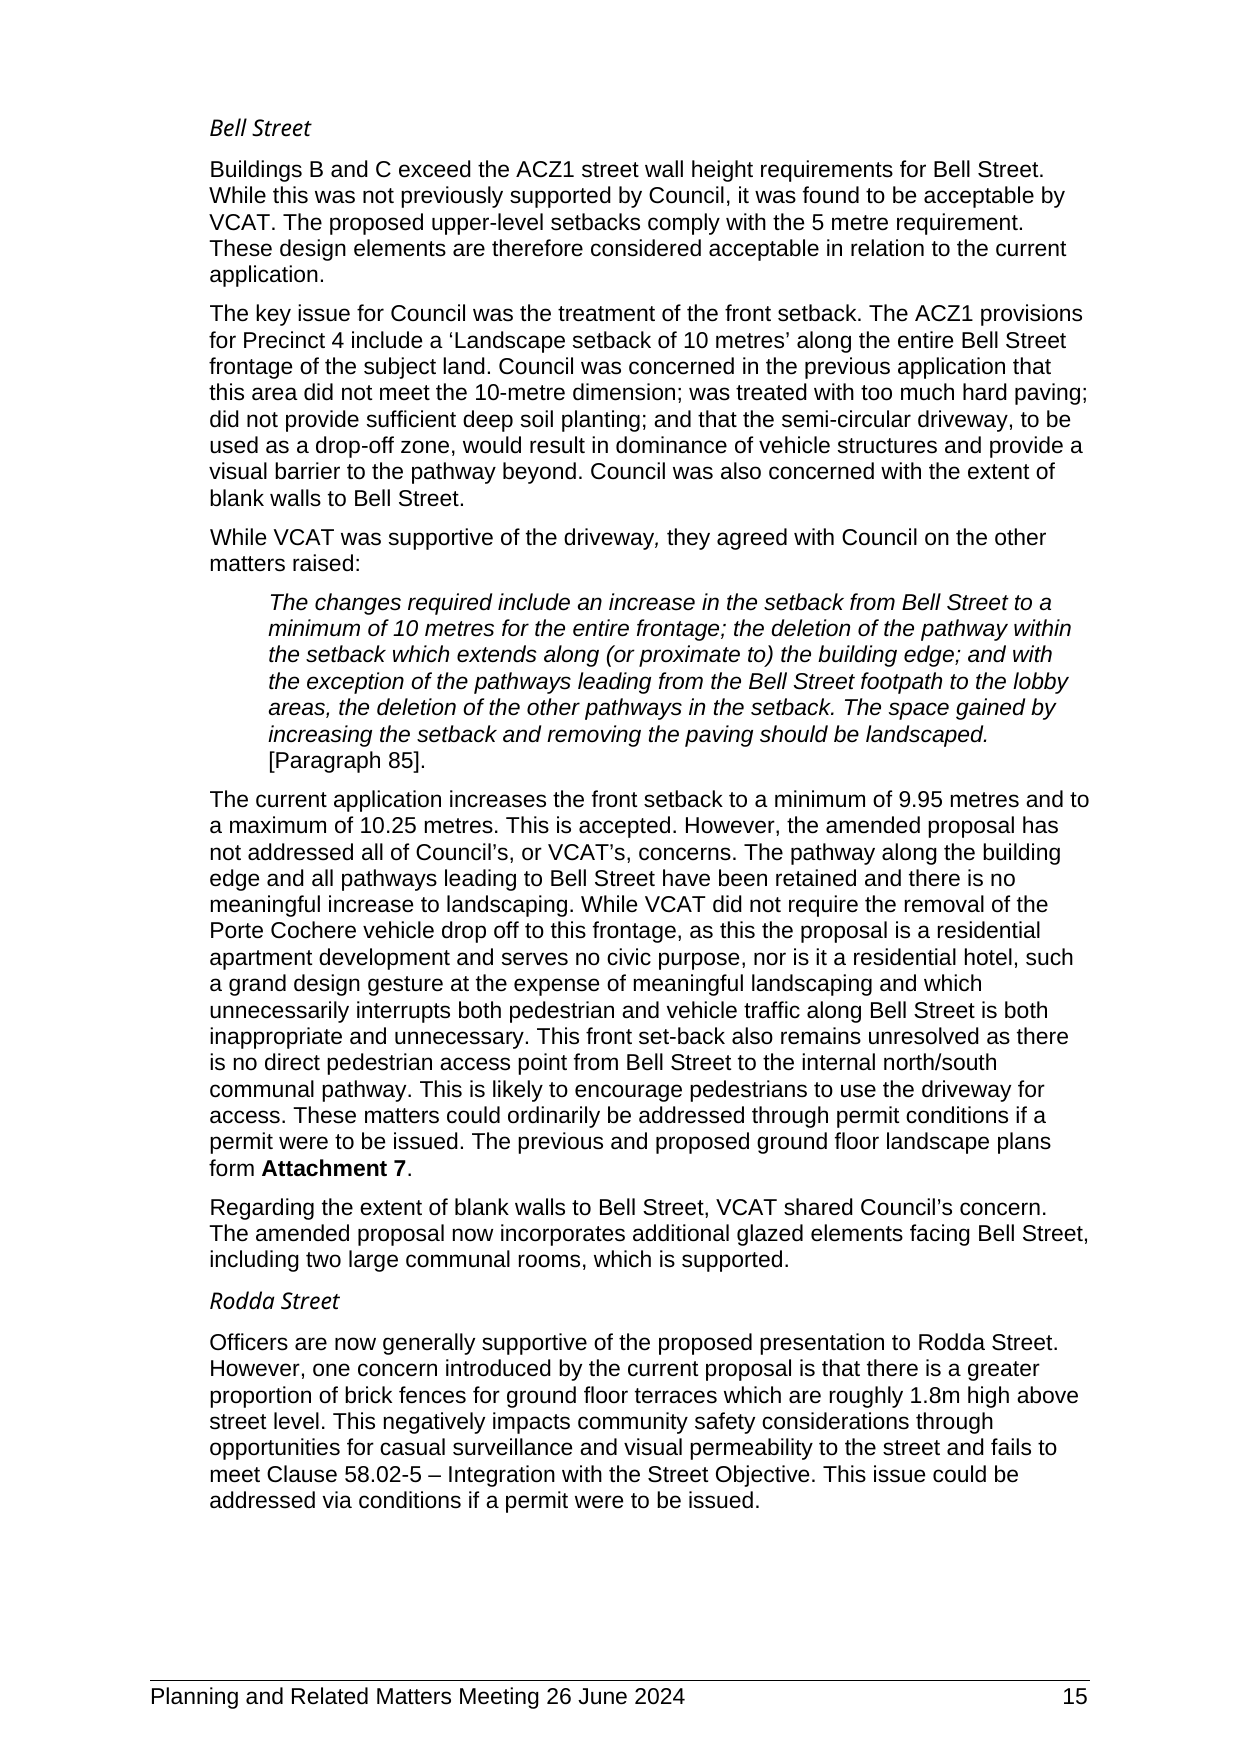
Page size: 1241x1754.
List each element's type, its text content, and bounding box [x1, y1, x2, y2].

text While VCAT was supportive of the driveway, they agreed with Council on the other matters raised: [209, 523, 1090, 576]
text The changes required include an increase in the setback from Bell Street to a minimum of 10 metres for the entire frontage; the deletion of the pathway within the setback which extends along (or proximate to) the building edge; and with the exception of the pathways leading from the Bell Street footpath to the lobby areas, the deletion of the other pathways in the setback. The space gained by increasing the setback and removing the paving should be landscaped. [Paragraph 85]. [268, 589, 1090, 773]
text The current application increases the front setback to a minimum of 9.95 metres and to a maximum of 10.25 metres. This is accepted. However, the amended proposal has not addressed all of Council’s, or VCAT’s, concerns. The pathway along the building edge and all pathways leading to Bell Street have been retained and there is no meaningful increase to landscaping. While VCAT did not require the removal of the Porte Cochere vehicle drop off to this frontage, as this the proposal is a residential apartment development and serves no civic purpose, nor is it a residential hotel, such a grand design gesture at the expense of meaningful landscaping and which unnecessarily interrupts both pedestrian and vehicle traffic along Bell Street is both inappropriate and unnecessary. This front set-back also remains unresolved as there is no direct pedestrian access point from Bell Street to the internal north/south communal pathway. This is likely to encourage pedestrians to use the driveway for access. These matters could ordinarily be addressed through permit conditions if a permit were to be issued. The previous and proposed ground floor landscape plans form Attachment 7. [209, 786, 1090, 1181]
text Buildings B and C exceed the ACZ1 street wall height requirements for Bell Street. While this was not previously supported by Council, it was found to be acceptable by VCAT. The proposed upper-level setbacks comply with the 5 metre requirement. These design elements are therefore considered acceptable in relation to the current application. [209, 156, 1090, 288]
text Rodda Street [209, 1285, 1090, 1316]
text Bell Street [209, 112, 1090, 143]
text Officers are now generally supportive of the proposed presentation to Rodda Street. However, one concern introduced by the current proposal is that there is a greater proportion of brick fences for ground floor terraces which are roughly 1.8m high above street level. This negatively impacts community safety considerations through opportunities for casual surveillance and visual permeability to the street and fails to meet Clause 58.02-5 – Integration with the Street Objective. This issue could be addressed via conditions if a permit were to be issued. [209, 1329, 1090, 1513]
text The key issue for Council was the treatment of the front setback. The ACZ1 provisions for Precinct 4 include a ‘Landscape setback of 10 metres’ along the entire Bell Street frontage of the subject land. Council was concerned in the previous application that this area did not meet the 10-metre dimension; was treated with too much hard paving; did not provide sufficient deep soil planting; and that the semi-circular driveway, to be used as a drop-off zone, would result in dominance of vehicle structures and provide a visual barrier to the pathway beyond. Council was also concerned with the extent of blank walls to Bell Street. [209, 300, 1090, 511]
text Regarding the extent of blank walls to Bell Street, VCAT shared Council’s concern. The amended proposal now incorporates additional glazed elements facing Bell Street, including two large communal rooms, which is supported. [209, 1193, 1090, 1273]
